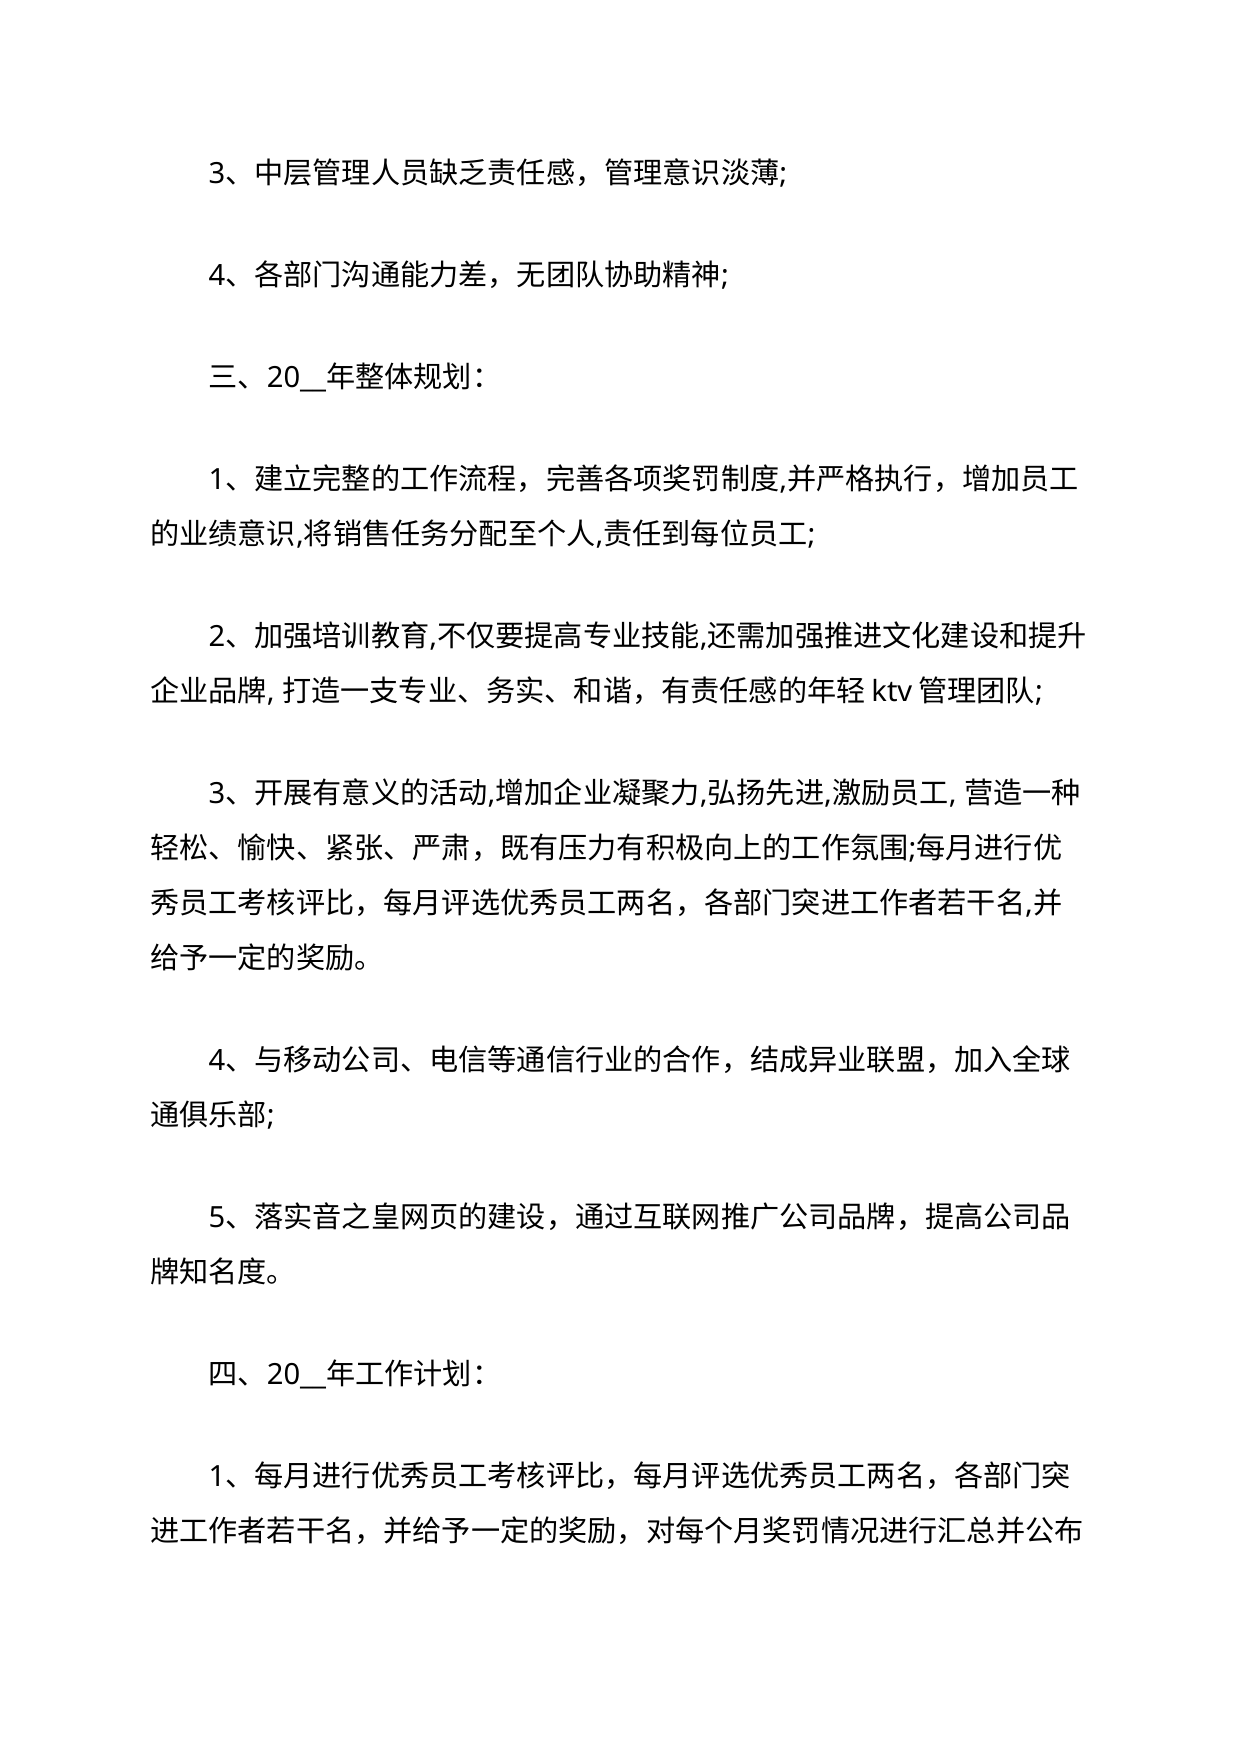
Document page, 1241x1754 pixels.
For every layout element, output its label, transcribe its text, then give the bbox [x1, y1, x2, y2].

text 3、开展有意义的活动,增加企业凝聚力,弘扬先进,激励员工, 营造一种轻松、愉快、紧张、严肃，既有压力有积极向上的工作氛围;每月进行优秀员工考核评比，每月评选优秀员工两名，各部门突进工作者若干名,并给予一定的奖励。 [150, 770, 1090, 977]
text 三、20__年整体规划： [150, 354, 1090, 396]
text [150, 1452, 1090, 1550]
text 4、与移动公司、电信等通信行业的合作，结成异业联盟，加入全球通俱乐部; [150, 1037, 1090, 1134]
text 2、加强培训教育,不仅要提高专业技能,还需加强推进文化建设和提升企业品牌, 打造一支专业、务实、和谐，有责任感的年轻ktv管理团队; [150, 613, 1090, 710]
text 四、20__年工作计划： [150, 1350, 1090, 1393]
text 1、建立完整的工作流程，完善各项奖罚制度,并严格执行，增加员工的业绩意识,将销售任务分配至个人,责任到每位员工; [150, 456, 1090, 553]
text 4、各部门沟通能力差，无团队协助精神; [150, 252, 1090, 294]
text 5、落实音之皇网页的建设，通过互联网推广公司品牌，提高公司品牌知名度。 [150, 1194, 1090, 1291]
text 3、中层管理人员缺乏责任感，管理意识淡薄; [150, 150, 1090, 192]
